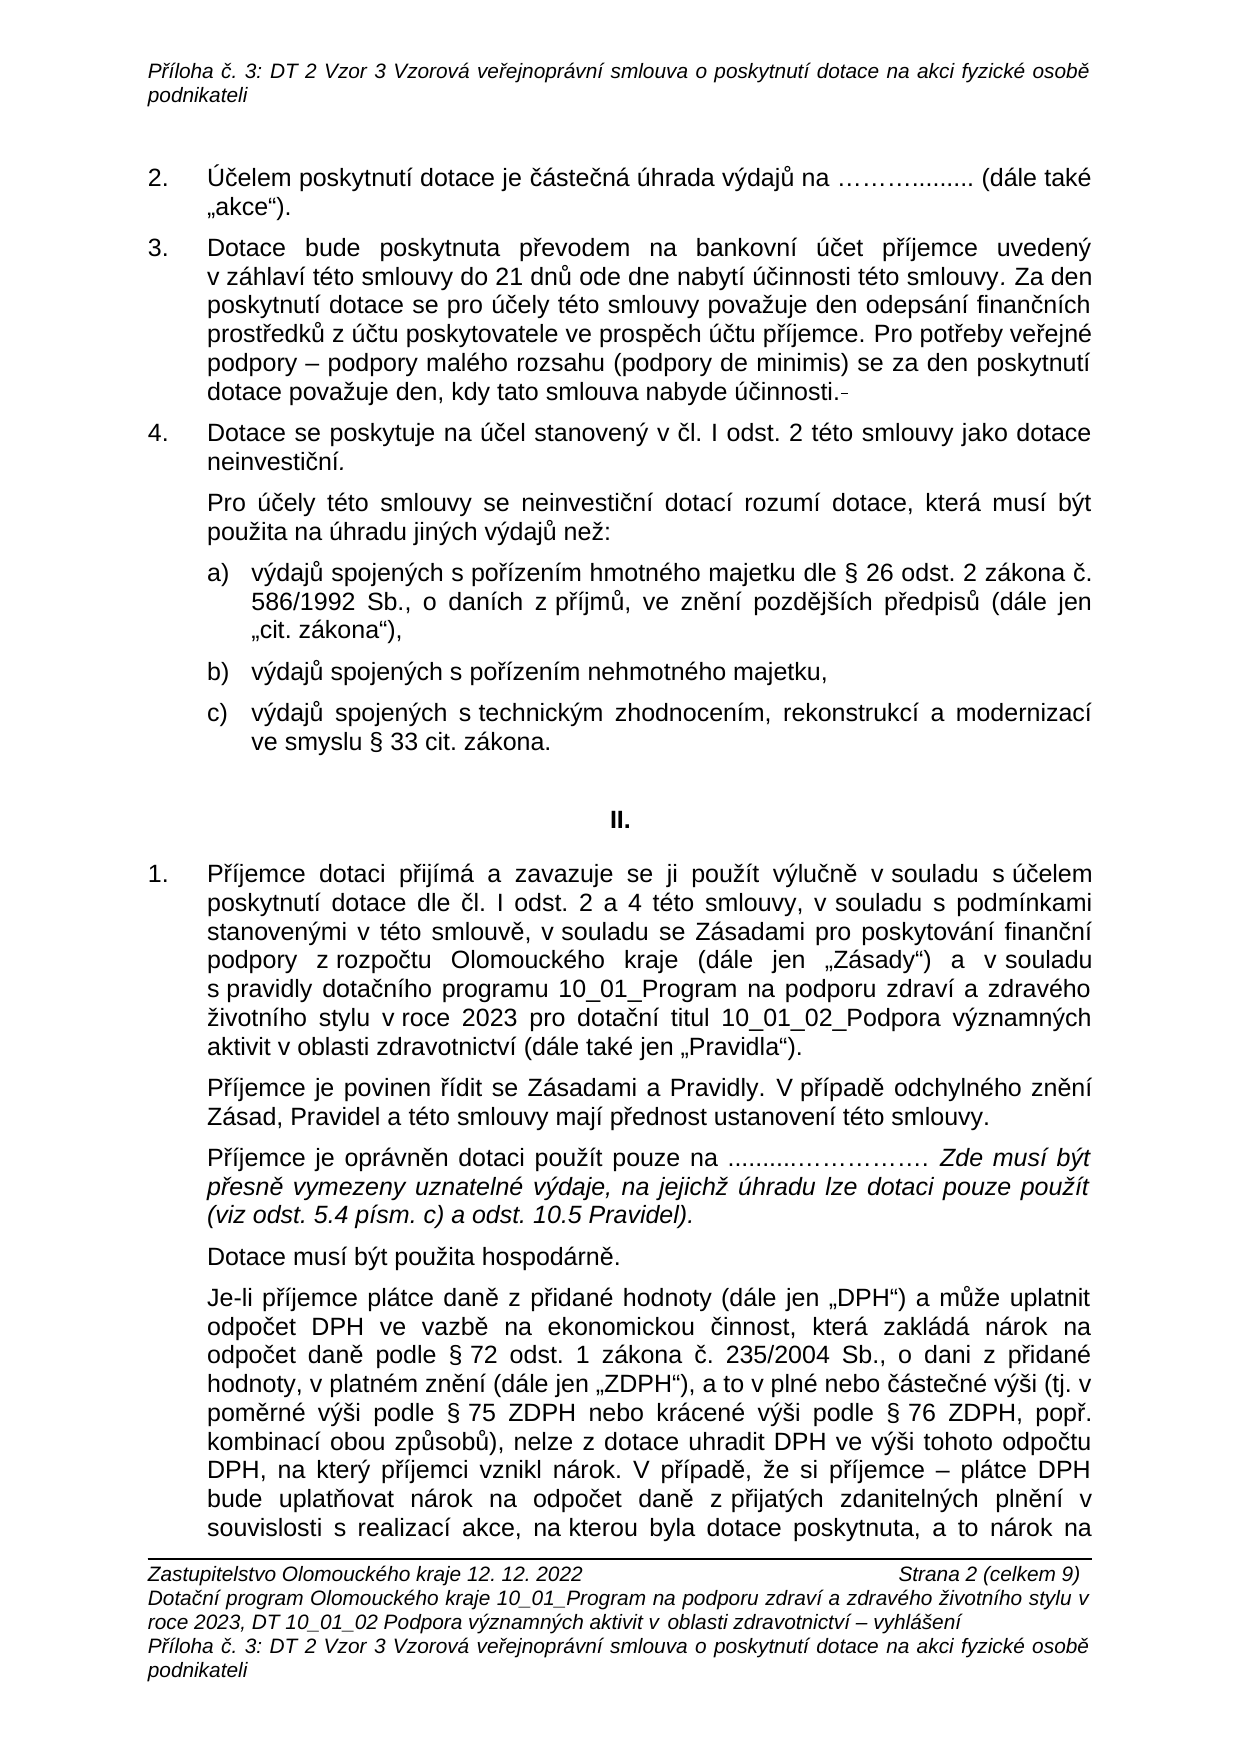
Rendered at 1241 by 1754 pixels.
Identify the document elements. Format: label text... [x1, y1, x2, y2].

list Účelem poskytnutí dotace je částečná úhrada výdajů na ………......... (dále také „akce“). [148, 163, 1092, 221]
text Dotace musí být použita hospodárně. [207, 1242, 1092, 1271]
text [207, 1283, 1092, 1542]
list Příjemce dotaci přijímá a zavazuje se ji použít výlučně v souladu s účelem poskytnutí dotace dle čl. I odst. 2 a 4 této smlouvy, v souladu s podmínkami stanovenými v této smlouvě, v souladu se Zásadami pro poskytování finanční podpory z rozpočtu Olomouckého kraje (dále jen „Zásady“) a v souladu s pravidly dotačního programu 10_01_Program na podporu zdraví a zdravého životního stylu v roce 2023 pro dotační titul 10_01_02_Podpora významných aktivit v oblasti zdravotnictví (dále také jen „Pravidla“). [148, 859, 1092, 1061]
text II. [148, 806, 1092, 834]
list výdajů spojených s pořízením hmotného majetku dle § 26 odst. 2 zákona č. 586/1992 Sb., o daních z příjmů, ve znění pozdějších předpisů (dále jen „cit. zákona“), [207, 558, 1092, 644]
text Příjemce je povinen řídit se Zásadami a Pravidly. V případě odchylného znění Zásad, Pravidel a této smlouvy mají přednost ustanovení této smlouvy. [207, 1073, 1092, 1131]
list výdajů spojených s pořízením nehmotného majetku, [207, 657, 1092, 686]
list výdajů spojených s technickým zhodnocením, rekonstrukcí a modernizací ve smyslu § 33 cit. zákona. [207, 698, 1092, 756]
text Příjemce je oprávněn dotaci použít pouze na ..........……………. Zde musí být přesně vymezeny uznatelné výdaje, na jejichž úhradu lze dotaci pouze použít (viz odst. 5.4 písm. c) a odst. 10.5 Pravidel). [207, 1143, 1092, 1229]
list Dotace bude poskytnuta převodem na bankovní účet příjemce uvedený v záhlaví této smlouvy do 21 dnů ode dne nabytí účinnosti této smlouvy. Za den poskytnutí dotace se pro účely této smlouvy považuje den odepsání finančních prostředků z účtu poskytovatele ve prospěch účtu příjemce. Pro potřeby veřejné podpory – podpory malého rozsahu (podpory de minimis) se za den poskytnutí dotace považuje den, kdy tato smlouva nabyde účinnosti. [148, 233, 1092, 406]
list Dotace se poskytuje na účel stanovený v čl. I odst. 2 této smlouvy jako dotace neinvestiční. [148, 418, 1092, 476]
text Pro účely této smlouvy se neinvestiční dotací rozumí dotace, která musí být použita na úhradu jiných výdajů než: [207, 488, 1092, 546]
